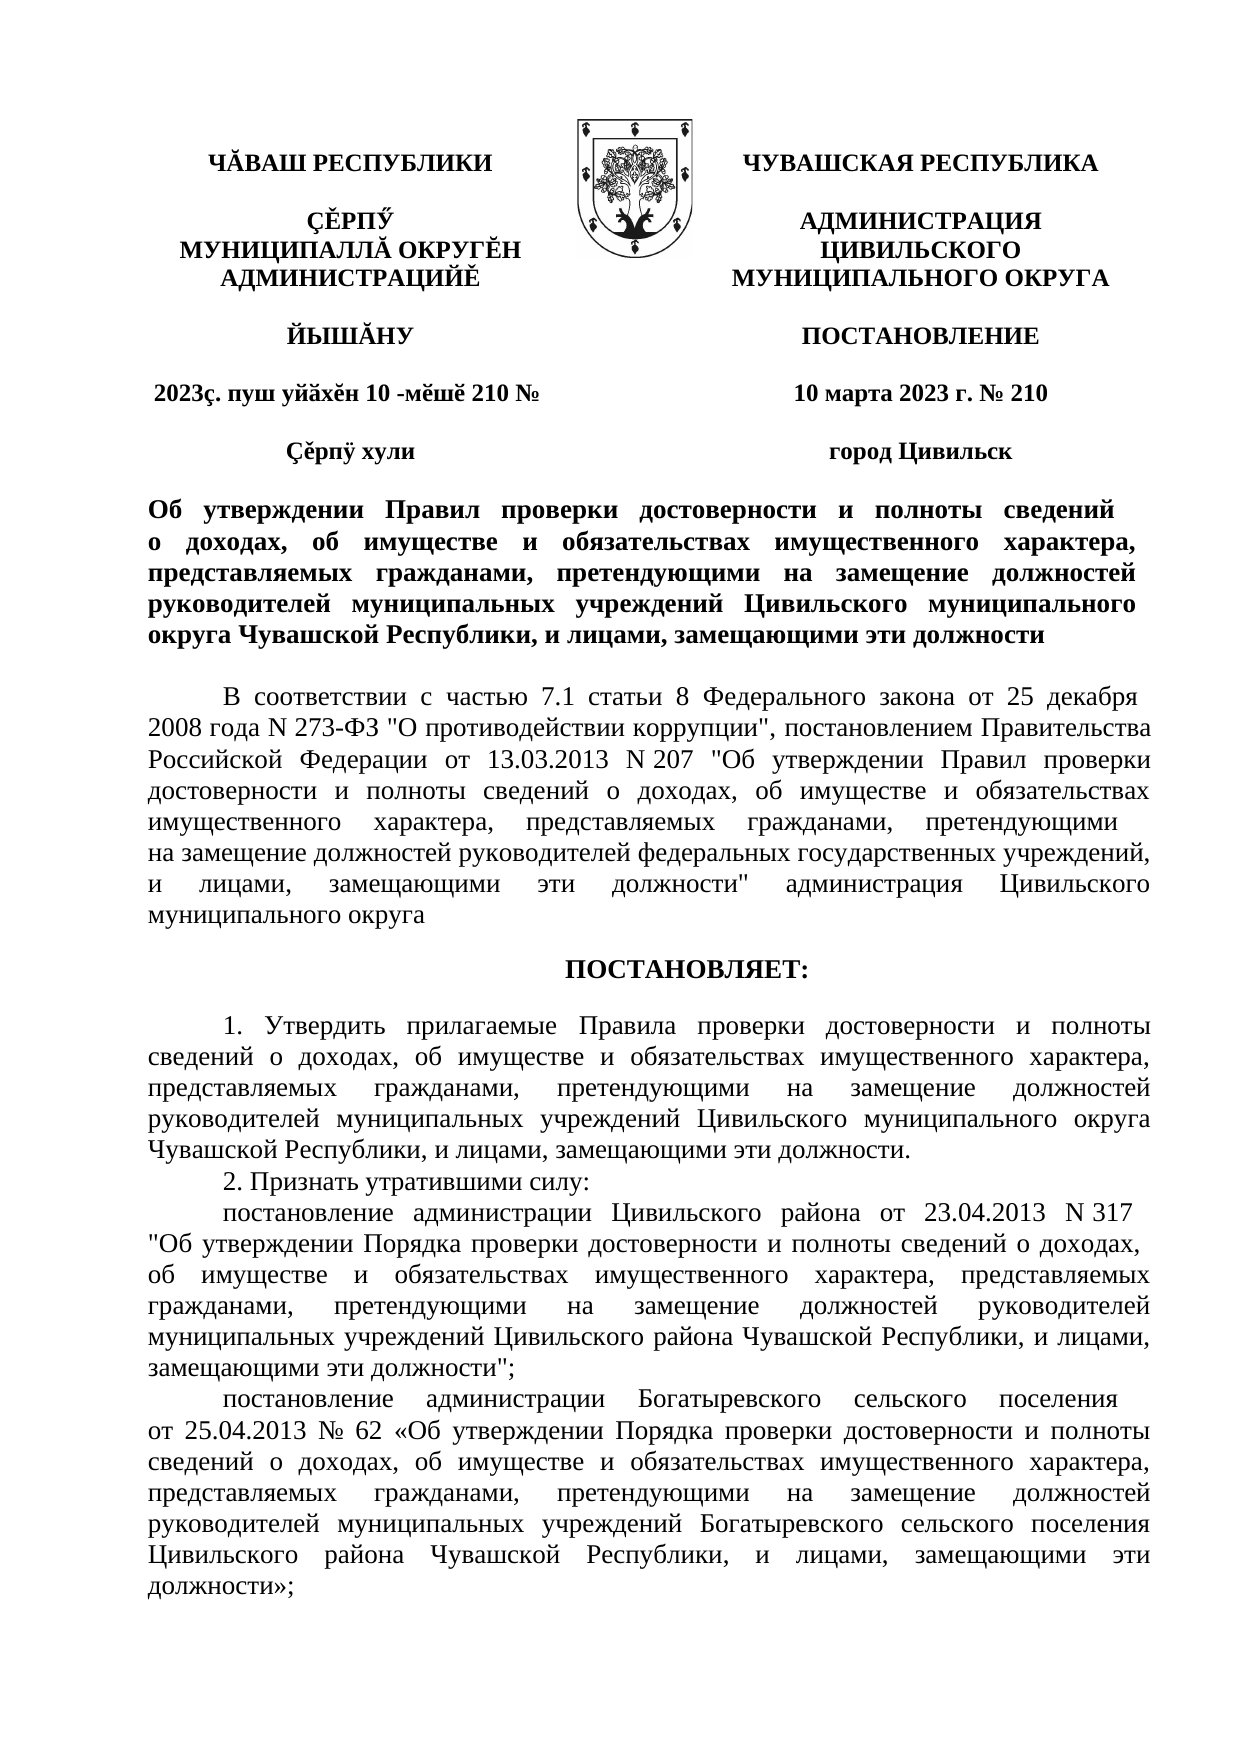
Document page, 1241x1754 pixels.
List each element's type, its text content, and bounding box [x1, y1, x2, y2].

text постановление администрации Цивильского района от 23.04.2013 N 317 "Об утверждении Порядка проверки достоверности и полноты сведений о доходах, об имуществе и обязательствах имущественного характера, представляемых гражданами, претендующими на замещение должностей руководителей муниципальных учреждений Цивильского района Чувашской Республики, и лицами, замещающими эти должности"; [148, 1196, 1152, 1383]
text ПОСТАНОВЛЯЕТ: [148, 954, 1152, 985]
text постановление администрации Богатыревского сельского поселения от 25.04.2013 № 62 «Об утверждении Порядка проверки достоверности и полноты сведений о доходах, об имуществе и обязательствах имущественного характера, представляемых гражданами, претендующими на замещение должностей руководителей муниципальных учреждений Богатыревского сельского поселения Цивильского района Чувашской Республики, и лицами, замещающими эти должности»; [148, 1383, 1152, 1601]
table_header Об утверждении Правил проверки достоверности и полноты сведений о доходах, об имуществе и обязательствах имущественного характера, представляемых гражданами, претендующими на замещение должностей руководителей муниципальных учреждений Цивильского муниципального округа Чувашской Республики, и лицами, замещающими эти должности [136, 494, 1137, 649]
picture [577, 119, 693, 258]
table_header [564, 120, 705, 493]
text 2. Признать утратившими силу: [148, 1164, 1152, 1196]
table_cell АДМИНИСТРАЦИЯ ЦИВИЛЬСКОГО МУНИЦИПАЛЬНОГО ОКРУГА ПОСТАНОВЛЕНИЕ 10 марта 2023 г. № 210 город Цивильск [705, 206, 1136, 493]
table_cell ÇĚРПӲ МУНИЦИПАЛЛĂ ОКРУГĔН АДМИНИСТРАЦИЙĚ ЙЫШĂНУ 2023ç. пуш уйӑхĕн 10 -мӗшӗ 210 № Çěрпÿ хули [136, 206, 564, 493]
table_header ЧĂВАШ РЕСПУБЛИКИ [136, 120, 564, 206]
table_header ЧУВАШСКАЯ РЕСПУБЛИКА [705, 120, 1136, 206]
text В соответствии с частью 7.1 статьи 8 Федерального закона от 25 декабря 2008 года N 273-ФЗ "О противодействии коррупции", постановлением Правительства Российской Федерации от 13.03.2013 N 207 "Об утверждении Правил проверки достоверности и полноты сведений о доходах, об имуществе и обязательствах имущественного характера, представляемых гражданами, претендующими на замещение должностей руководителей федеральных государственных учреждений, и лицами, замещающими эти должности" администрация Цивильского муниципального округа [148, 680, 1152, 929]
text 1. Утвердить прилагаемые Правила проверки достоверности и полноты сведений о доходах, об имуществе и обязательствах имущественного характера, представляемых гражданами, претендующими на замещение должностей руководителей муниципальных учреждений Цивильского муниципального округа Чувашской Республики, и лицами, замещающими эти должности. [148, 1009, 1152, 1164]
